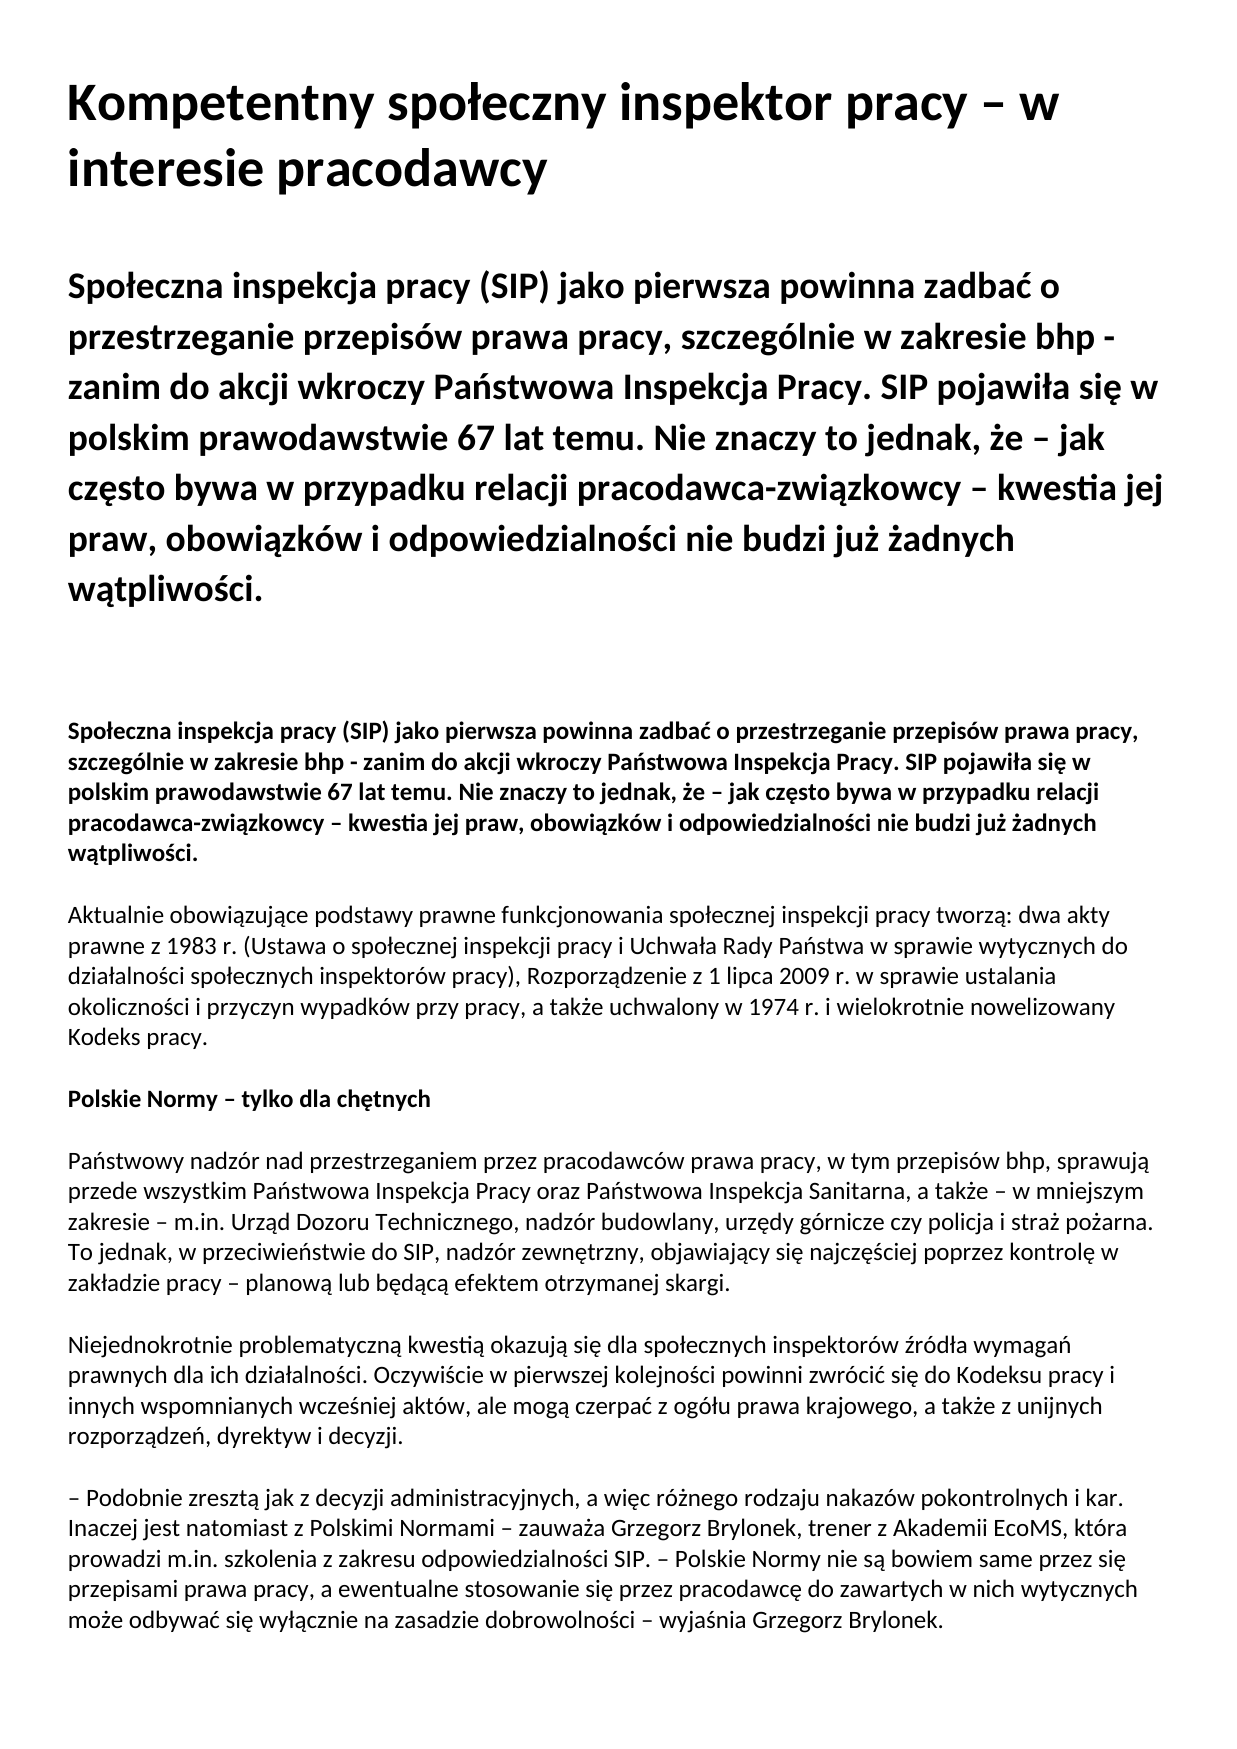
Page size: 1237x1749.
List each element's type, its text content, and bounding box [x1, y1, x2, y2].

text Polskie Normy – tylko dla chętnych [68, 1083, 1169, 1114]
text Społeczna inspekcja pracy (SIP) jako pierwsza powinna zadbać o przestrzeganie przepisów prawa pracy, szczególnie w zakresie bhp - zanim do akcji wkroczy Państwowa Inspekcja Pracy. SIP pojawiła się w polskim prawodawstwie 67 lat temu. Nie znaczy to jednak, że – jak często bywa w przypadku relacji pracodawca-związkowcy – kwestia jej praw, obowiązków i odpowiedzialności nie budzi już żadnych wątpliwości. [68, 715, 1169, 868]
text Niejednokrotnie problematyczną kwestią okazują się dla społecznych inspektorów źródła wymagań prawnych dla ich działalności. Oczywiście w pierwszej kolejności powinni zwrócić się do Kodeksu pracy i innych wspomnianych wcześniej aktów, ale mogą czerpać z ogółu prawa krajowego, a także z unijnych rozporządzeń, dyrektyw i decyzji. [68, 1329, 1169, 1451]
text – Podobnie zresztą jak z decyzji administracyjnych, a więc różnego rodzaju nakazów pokontrolnych i kar. Inaczej jest natomiast z Polskimi Normami – zauważa Grzegorz Brylonek, trener z Akademii EcoMS, która prowadzi m.in. szkolenia z zakresu odpowiedzialności SIP. – Polskie Normy nie są bowiem same przez się przepisami prawa pracy, a ewentualne stosowanie się przez pracodawcę do zawartych w nich wytycznych może odbywać się wyłącznie na zasadzie dobrowolności – wyjaśnia Grzegorz Brylonek. [68, 1482, 1169, 1635]
text Kompetentny społeczny inspektor pracy – w interesie pracodawcy [68, 68, 1169, 200]
text Społeczna inspekcja pracy (SIP) jako pierwsza powinna zadbać o przestrzeganie przepisów prawa pracy, szczególnie w zakresie bhp - zanim do akcji wkroczy Państwowa Inspekcja Pracy. SIP pojawiła się w polskim prawodawstwie 67 lat temu. Nie znaczy to jednak, że – jak często bywa w przypadku relacji pracodawca-związkowcy – kwestia jej praw, obowiązków i odpowiedzialności nie budzi już żadnych wątpliwości. [68, 262, 1169, 611]
text Państwowy nadzór nad przestrzeganiem przez pracodawców prawa pracy, w tym przepisów bhp, sprawują przede wszystkim Państwowa Inspekcja Pracy oraz Państwowa Inspekcja Sanitarna, a także – w mniejszym zakresie – m.in. Urząd Dozoru Technicznego, nadzór budowlany, urzędy górnicze czy policja i straż pożarna. To jednak, w przeciwieństwie do SIP, nadzór zewnętrzny, objawiający się najczęściej poprzez kontrolę w zakładzie pracy – planową lub będącą efektem otrzymanej skargi. [68, 1145, 1169, 1297]
text Aktualnie obowiązujące podstawy prawne funkcjonowania społecznej inspekcji pracy tworzą: dwa akty prawne z 1983 r. (Ustawa o społecznej inspekcji pracy i Uchwała Rady Państwa w sprawie wytycznych do działalności społecznych inspektorów pracy), Rozporządzenie z 1 lipca 2009 r. w sprawie ustalania okoliczności i przyczyn wypadków przy pracy, a także uchwalony w 1974 r. i wielokrotnie nowelizowany Kodeks pracy. [68, 899, 1169, 1052]
